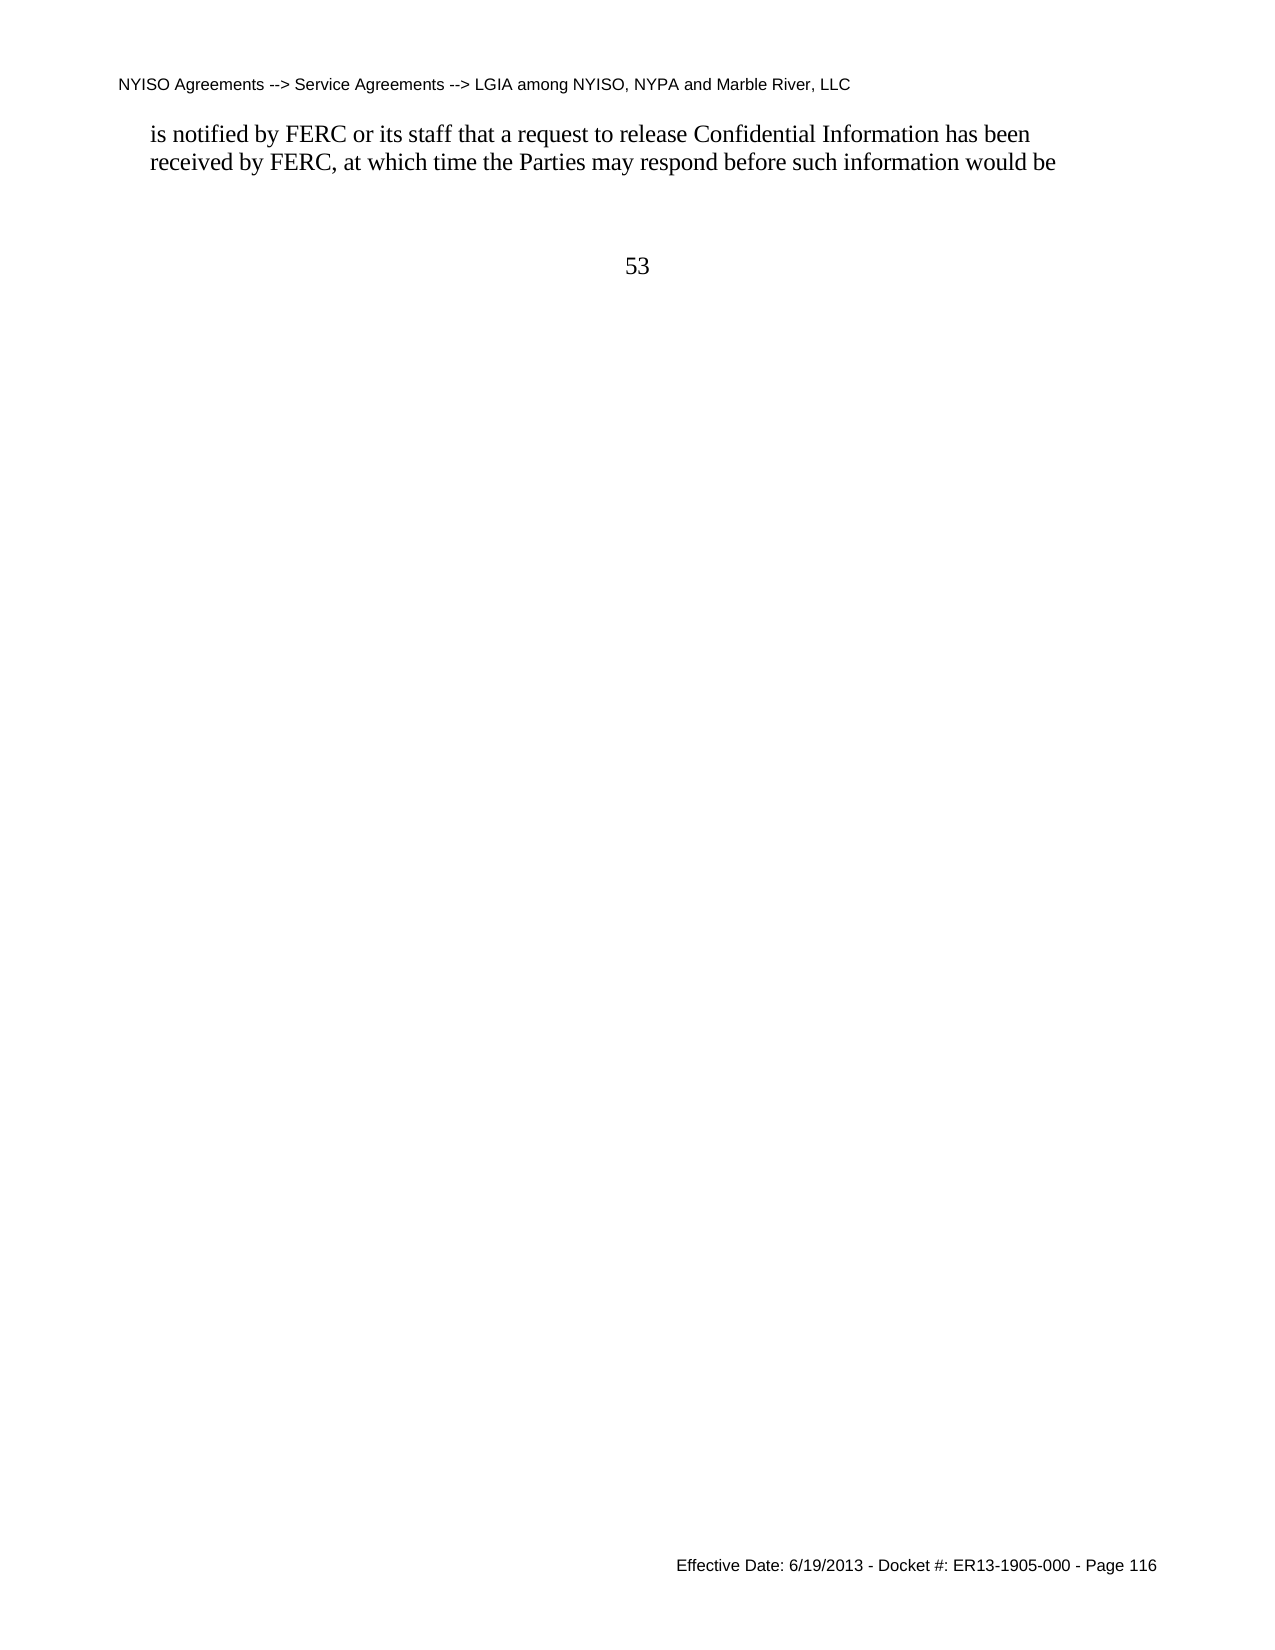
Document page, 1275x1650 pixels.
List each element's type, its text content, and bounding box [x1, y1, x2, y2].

text 53 [625, 252, 1275, 281]
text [150, 119, 1132, 176]
